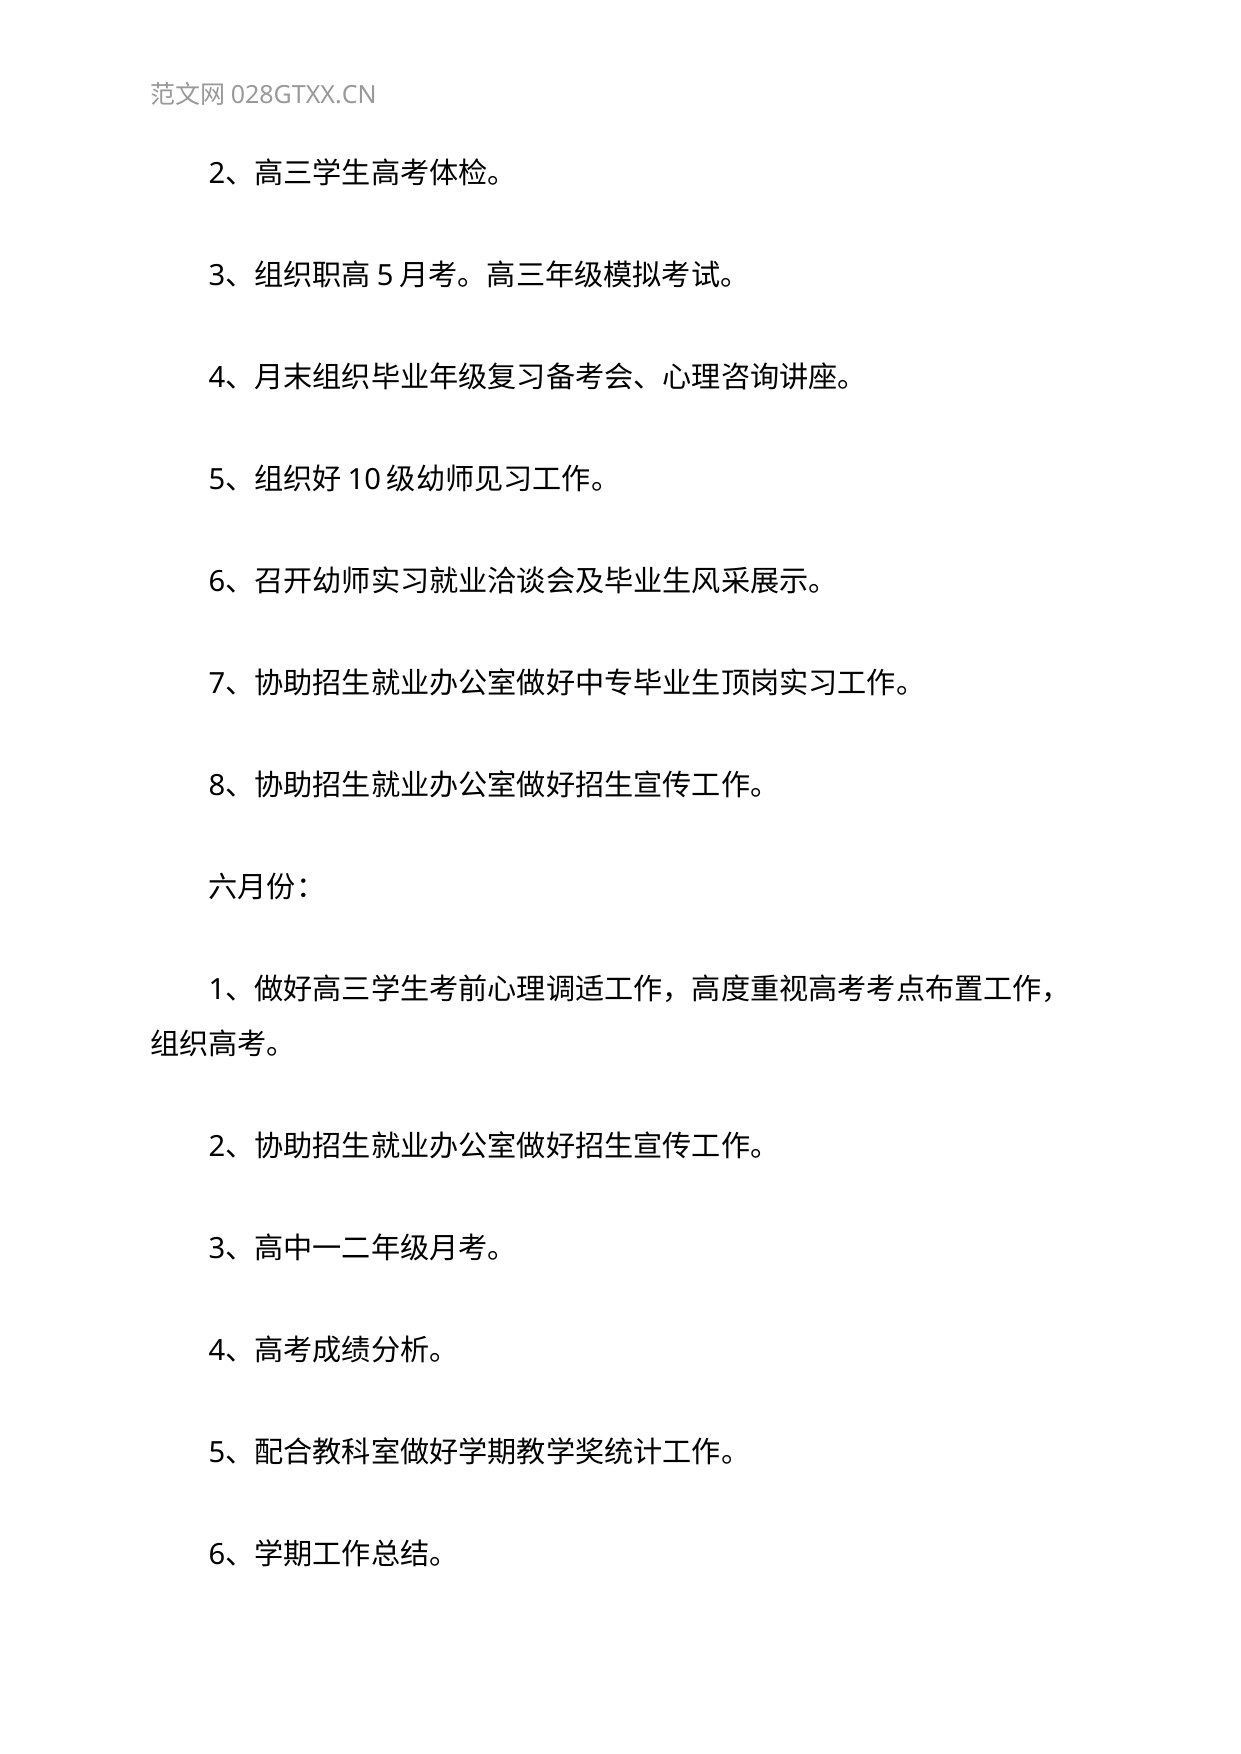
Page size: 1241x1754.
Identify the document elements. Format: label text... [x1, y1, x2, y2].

text 6、召开幼师实习就业洽谈会及毕业生风采展示。 [150, 558, 1090, 600]
text 5、配合教科室做好学期教学奖统计工作。 [150, 1428, 1090, 1471]
text 4、高考成绩分析。 [150, 1326, 1090, 1369]
text 8、协助招生就业办公室做好招生宣传工作。 [150, 762, 1090, 804]
text 2、高三学生高考体检。 [150, 150, 1090, 192]
text 六月份： [150, 864, 1090, 906]
text 7、协助招生就业办公室做好中专毕业生顶岗实习工作。 [150, 660, 1090, 702]
text 4、月末组织毕业年级复习备考会、心理咨询讲座。 [150, 354, 1090, 396]
text 1、做好高三学生考前心理调适工作，高度重视高考考点布置工作，组织高考。 [150, 966, 1090, 1063]
text 3、高中一二年级月考。 [150, 1224, 1090, 1267]
text 5、组织好10级幼师见习工作。 [150, 456, 1090, 498]
text 3、组织职高5月考。高三年级模拟考试。 [150, 252, 1090, 294]
text 2、协助招生就业办公室做好招生宣传工作。 [150, 1122, 1090, 1165]
text 6、学期工作总结。 [150, 1530, 1090, 1573]
